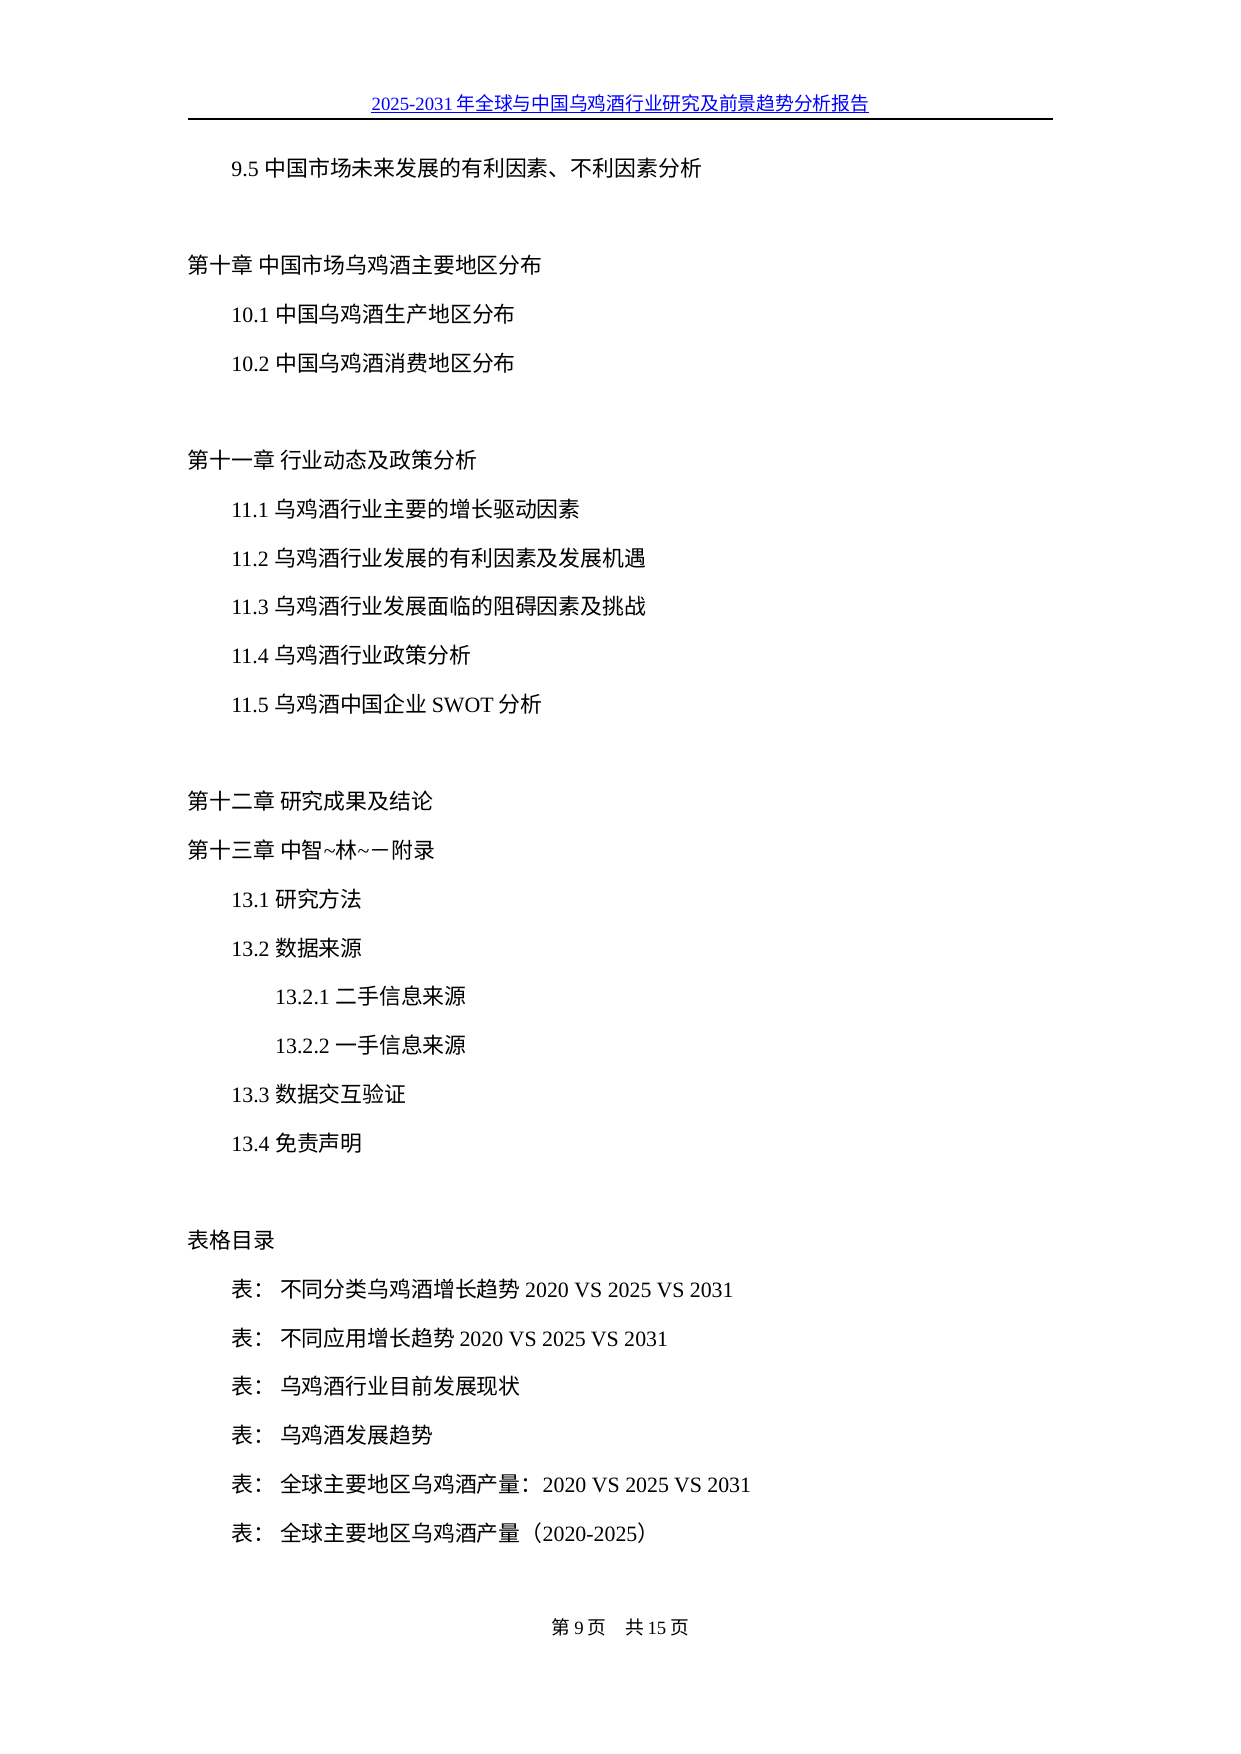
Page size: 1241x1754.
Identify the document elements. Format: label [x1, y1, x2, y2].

text [187, 150, 1053, 1548]
